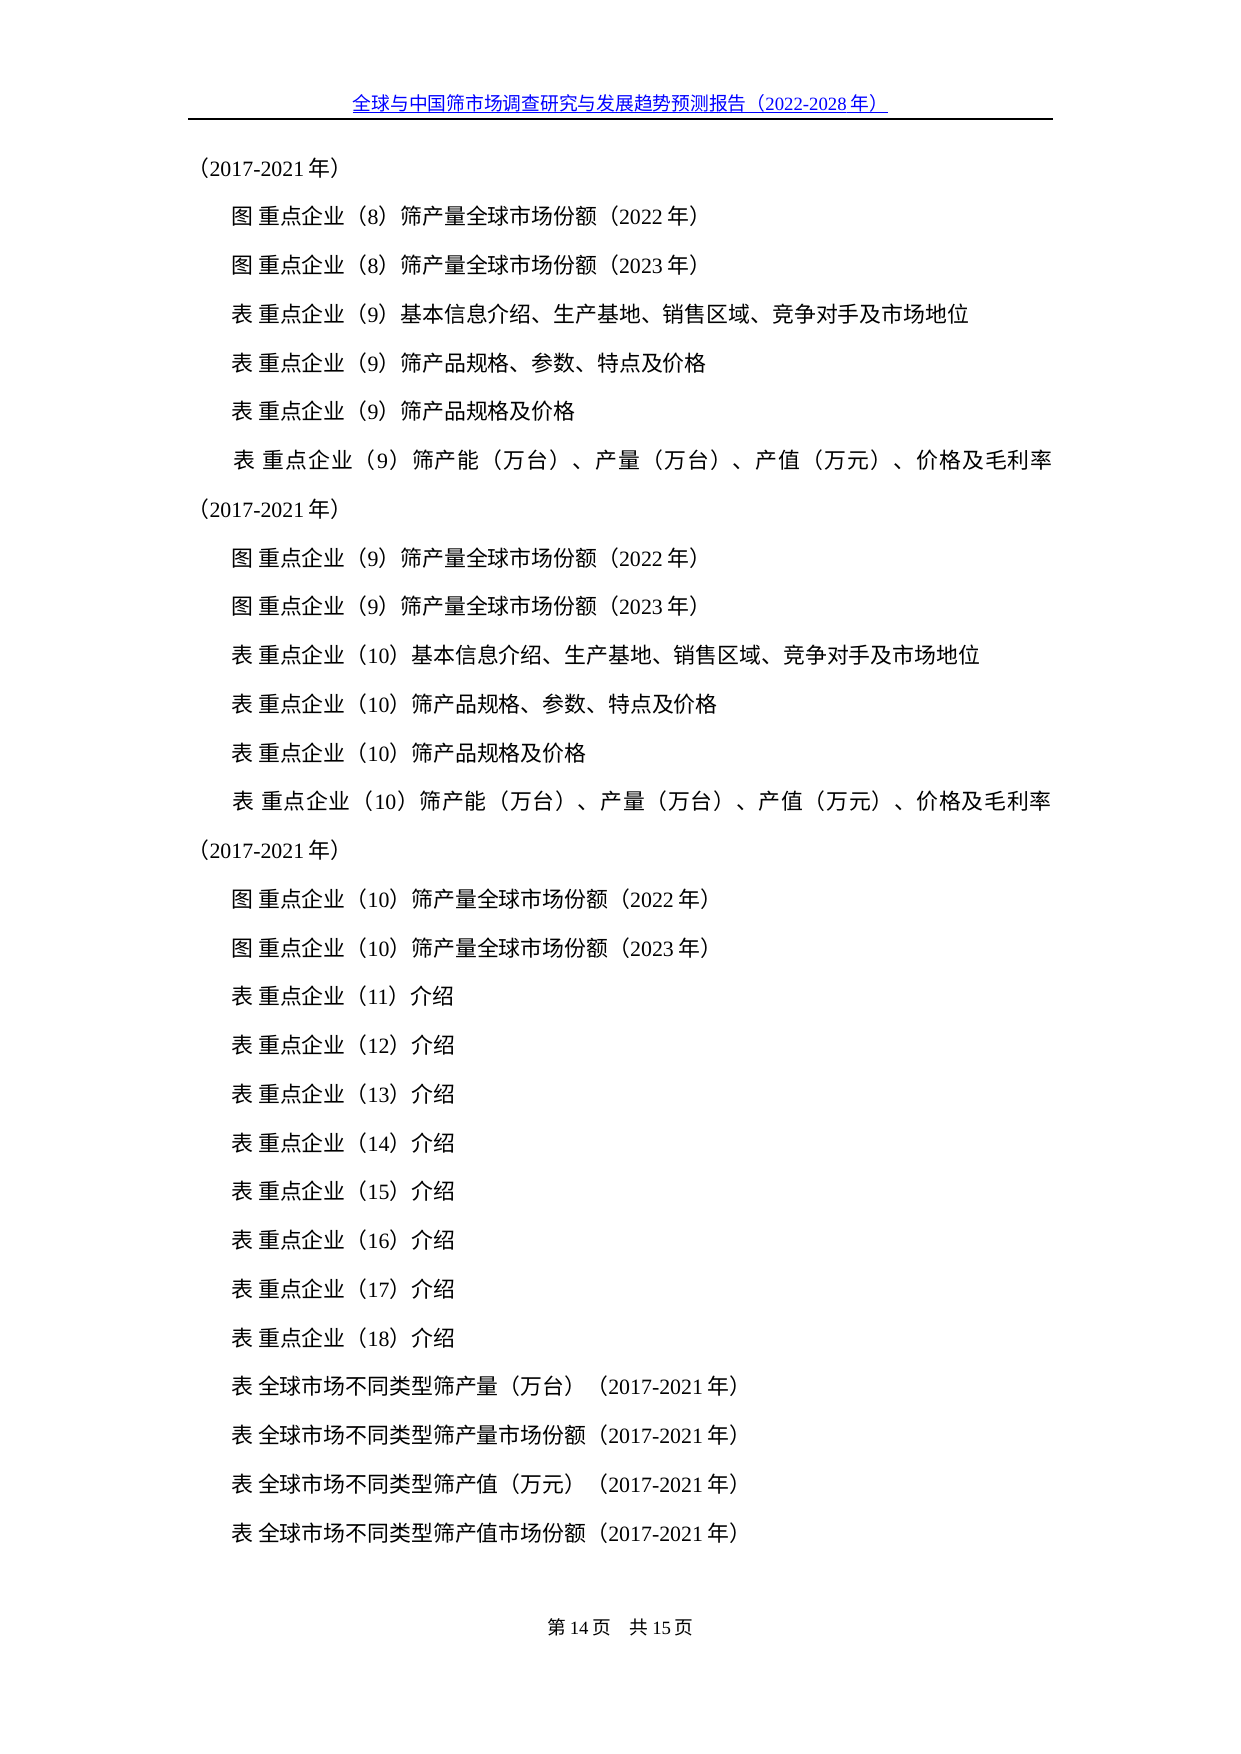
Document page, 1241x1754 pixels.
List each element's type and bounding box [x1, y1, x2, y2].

text [187, 150, 1053, 1548]
